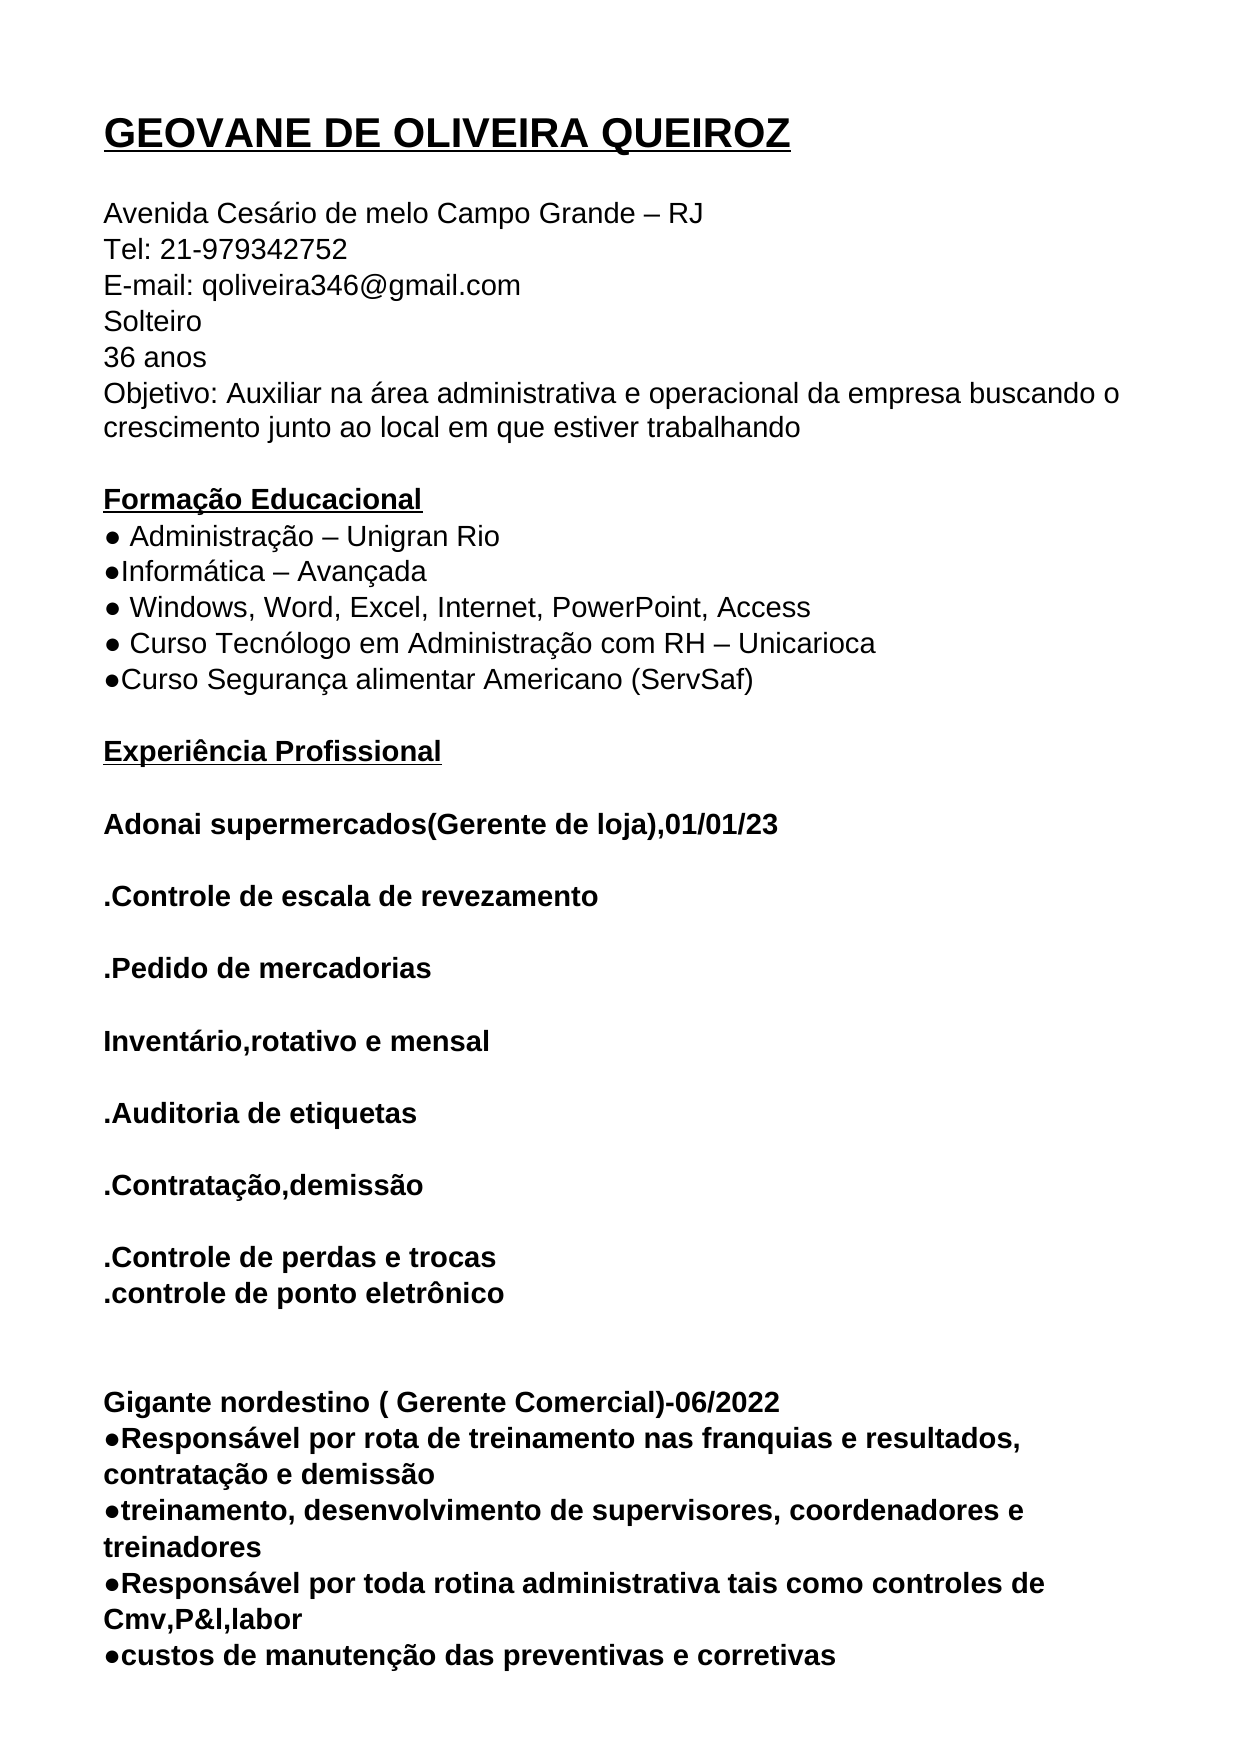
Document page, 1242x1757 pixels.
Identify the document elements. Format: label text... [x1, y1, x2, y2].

text .Controle de perdas e trocas [103, 1240, 1133, 1274]
text Inventário,rotativo e mensal [103, 1023, 1133, 1057]
text ●treinamento, desenvolvimento de supervisores, coordenadores e treinadores [103, 1493, 1133, 1563]
text .Auditoria de etiquetas [103, 1096, 1133, 1129]
list Curso Tecnólogo em Administração com RH – Unicarioca [103, 626, 1133, 660]
text Formação Educacional [103, 482, 1133, 516]
text .Contratação,demissão [103, 1168, 1133, 1202]
list Administração – Unigran Rio [103, 518, 1133, 552]
text ●Responsável por toda rotina administrativa tais como controles de [103, 1566, 1133, 1599]
text 36 anos [103, 340, 1133, 373]
text Tel: 21-979342752 [103, 232, 1133, 266]
text ●custos de manutenção das preventivas e corretivas [103, 1638, 1133, 1672]
text .controle de ponto eletrônico [103, 1277, 1133, 1310]
text ●Informática – Avançada [103, 554, 1133, 588]
text Adonai supermercados(Gerente de loja),01/01/23 [103, 807, 1133, 840]
text .Pedido de mercadorias [103, 951, 1133, 985]
text E-mail: qoliveira346@gmail.com [103, 268, 1133, 302]
text Gigante nordestino ​( ​Gerente Comercial)-06/2022 [103, 1385, 1133, 1418]
text Cmv,P&l,labor [103, 1602, 1133, 1635]
text .Controle de escala de revezamento [103, 879, 1133, 912]
text Solteiro [103, 304, 1133, 337]
text ●Curso Segurança alimentar Americano (ServSaf) [103, 662, 1133, 696]
list Windows, Word, Excel, Internet, PowerPoint, Access [103, 590, 1133, 624]
text Avenida Cesário de melo Campo Grande – RJ [103, 196, 1133, 230]
text GEOVANE DE OLIVEIRA QUEIROZ [103, 108, 1133, 156]
text ●Responsável por rota de treinamento nas franquias e resultados, contratação e demissão [103, 1421, 1133, 1491]
text Objetivo: Auxiliar na área administrativa e operacional da empresa buscando o crescimento junto ao local em que estiver trabalhando [103, 376, 1133, 444]
text Experiência Profissional [103, 734, 1133, 768]
